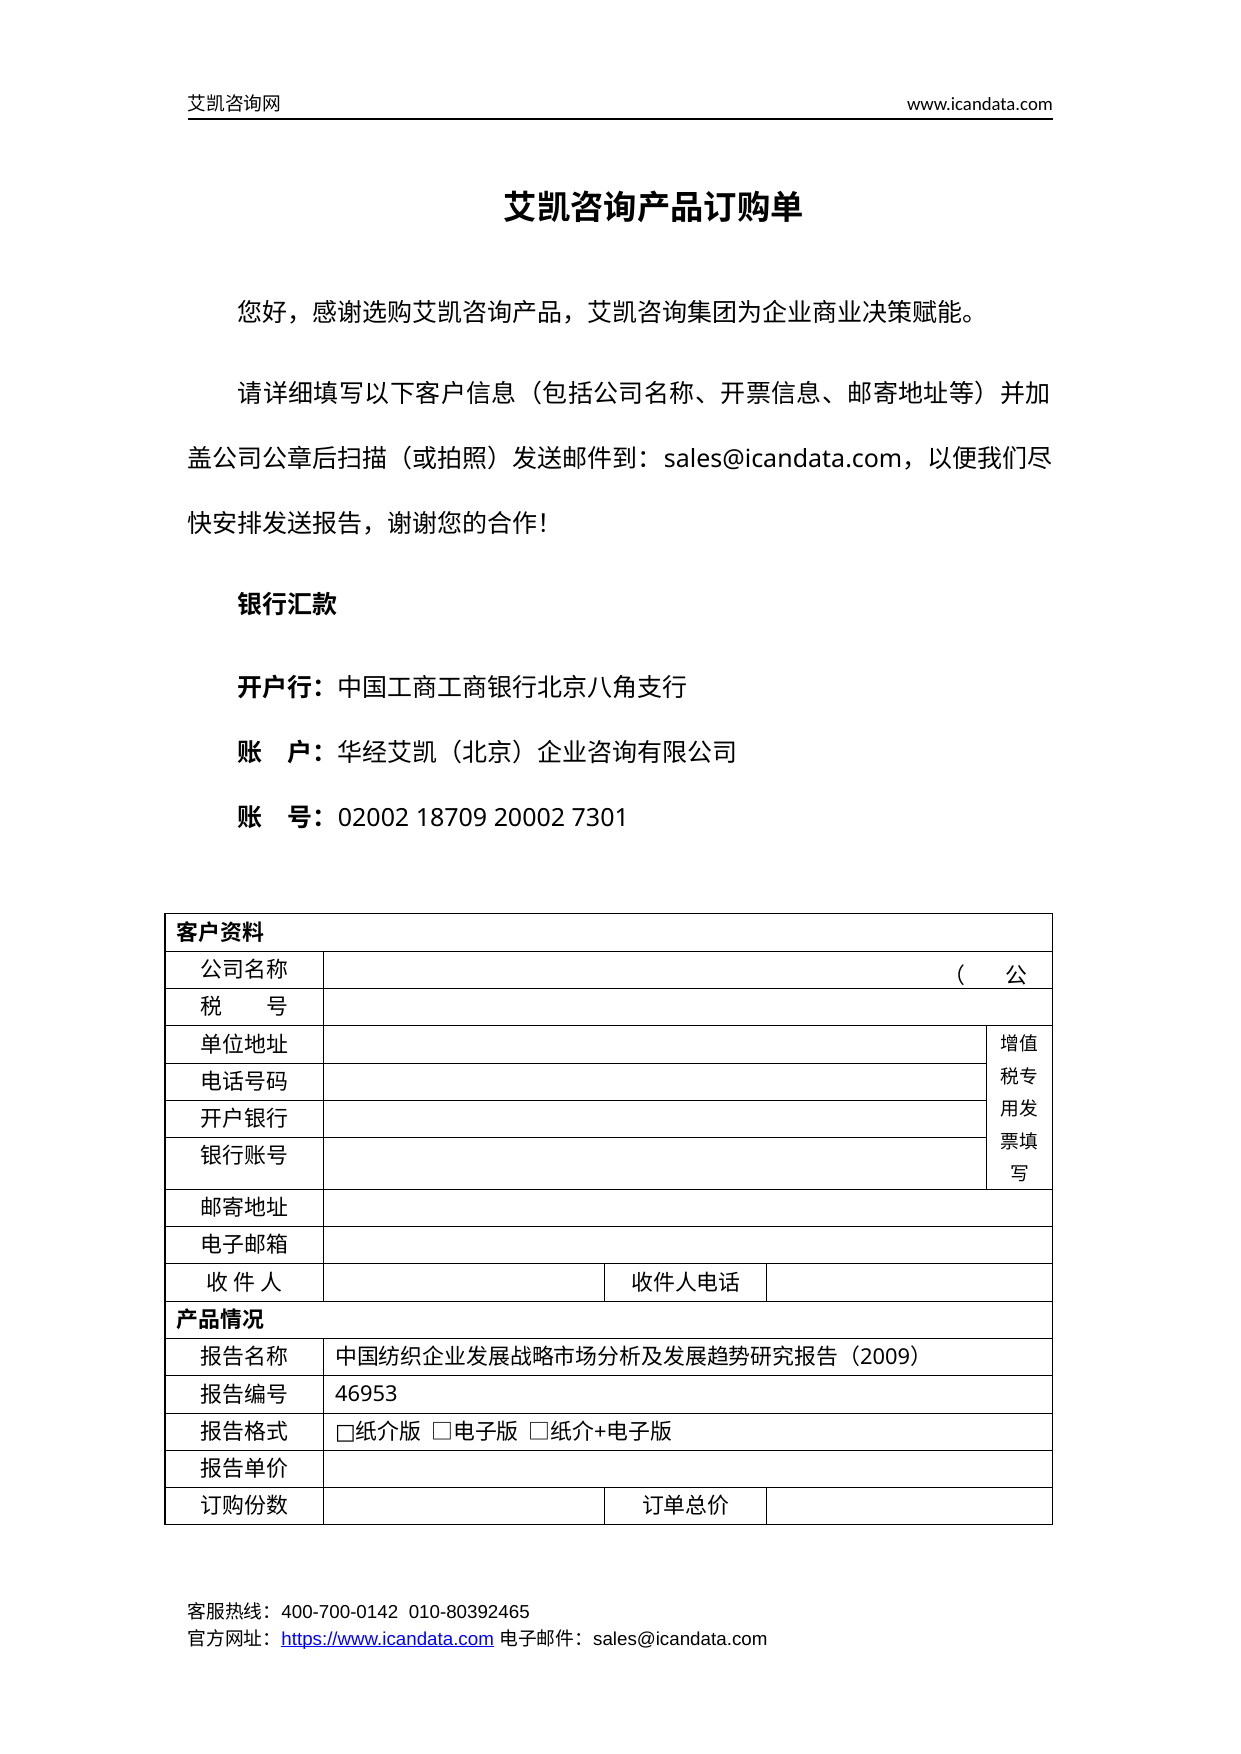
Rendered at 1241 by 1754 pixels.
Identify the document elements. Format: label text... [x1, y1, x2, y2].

table_cell 电话号码 [166, 1064, 323, 1100]
table_cell [324, 1026, 986, 1062]
table_cell [767, 1488, 1052, 1524]
text 银行汇款 [187, 570, 1053, 635]
table_cell 邮寄地址 [166, 1190, 323, 1226]
table_cell 税 号 [166, 989, 323, 1025]
table_cell 报告单价 [166, 1451, 323, 1487]
table_cell 订单总价 [605, 1488, 766, 1524]
text 请详细填写以下客户信息（包括公司名称、开票信息、邮寄地址等）并加盖公司公章后扫描（或拍照）发送邮件到：sales@icandata.com，以便我们尽快安排发送报告，谢谢您的合作！ [187, 359, 1053, 554]
text 开户行：中国工商工商银行北京八角支行 [187, 653, 1053, 718]
table_cell [324, 952, 1052, 988]
table_cell [324, 1138, 986, 1189]
table_cell 中国纺织企业发展战略市场分析及发展趋势研究报告（2009） [324, 1339, 1052, 1375]
table_cell [324, 1101, 986, 1137]
text 艾凯咨询产品订购单 [187, 172, 1053, 237]
table_cell 46953 [324, 1376, 1052, 1412]
table_cell 报告格式 [166, 1414, 323, 1450]
table_cell 银行账号 [166, 1138, 323, 1189]
table_cell 开户银行 [166, 1101, 323, 1137]
table_cell 订购份数 [166, 1488, 323, 1524]
table_cell [767, 1264, 1052, 1301]
text 账 户：华经艾凯（北京）企业咨询有限公司 [187, 718, 1053, 783]
table_cell [324, 1190, 1052, 1226]
table_cell 收 件 人 [166, 1264, 323, 1301]
table_cell 电子邮箱 [166, 1227, 323, 1263]
table_cell □纸介版 □电子版 □纸介+电子版 [324, 1414, 1052, 1450]
table_header 客户资料 [166, 914, 1052, 951]
table_cell 报告名称 [166, 1339, 323, 1375]
table_cell [324, 1488, 604, 1524]
table_cell 公司名称 [166, 952, 323, 988]
table_cell 收件人电话 [605, 1264, 766, 1301]
text 您好，感谢选购艾凯咨询产品，艾凯咨询集团为企业商业决策赋能。 [187, 278, 1053, 343]
table_cell 产品情况 [166, 1302, 1052, 1338]
table_cell [324, 1451, 1052, 1487]
table_cell 报告编号 [166, 1376, 323, 1412]
table_cell 单位地址 [166, 1026, 323, 1062]
table_cell [324, 1064, 986, 1100]
table_cell 增值税专用发票填写 [987, 1026, 1052, 1189]
text 账 号：02002 18709 20002 7301 [187, 783, 1053, 848]
table_cell [324, 1264, 604, 1301]
table_cell [324, 989, 1052, 1025]
table_cell [324, 1227, 1052, 1263]
